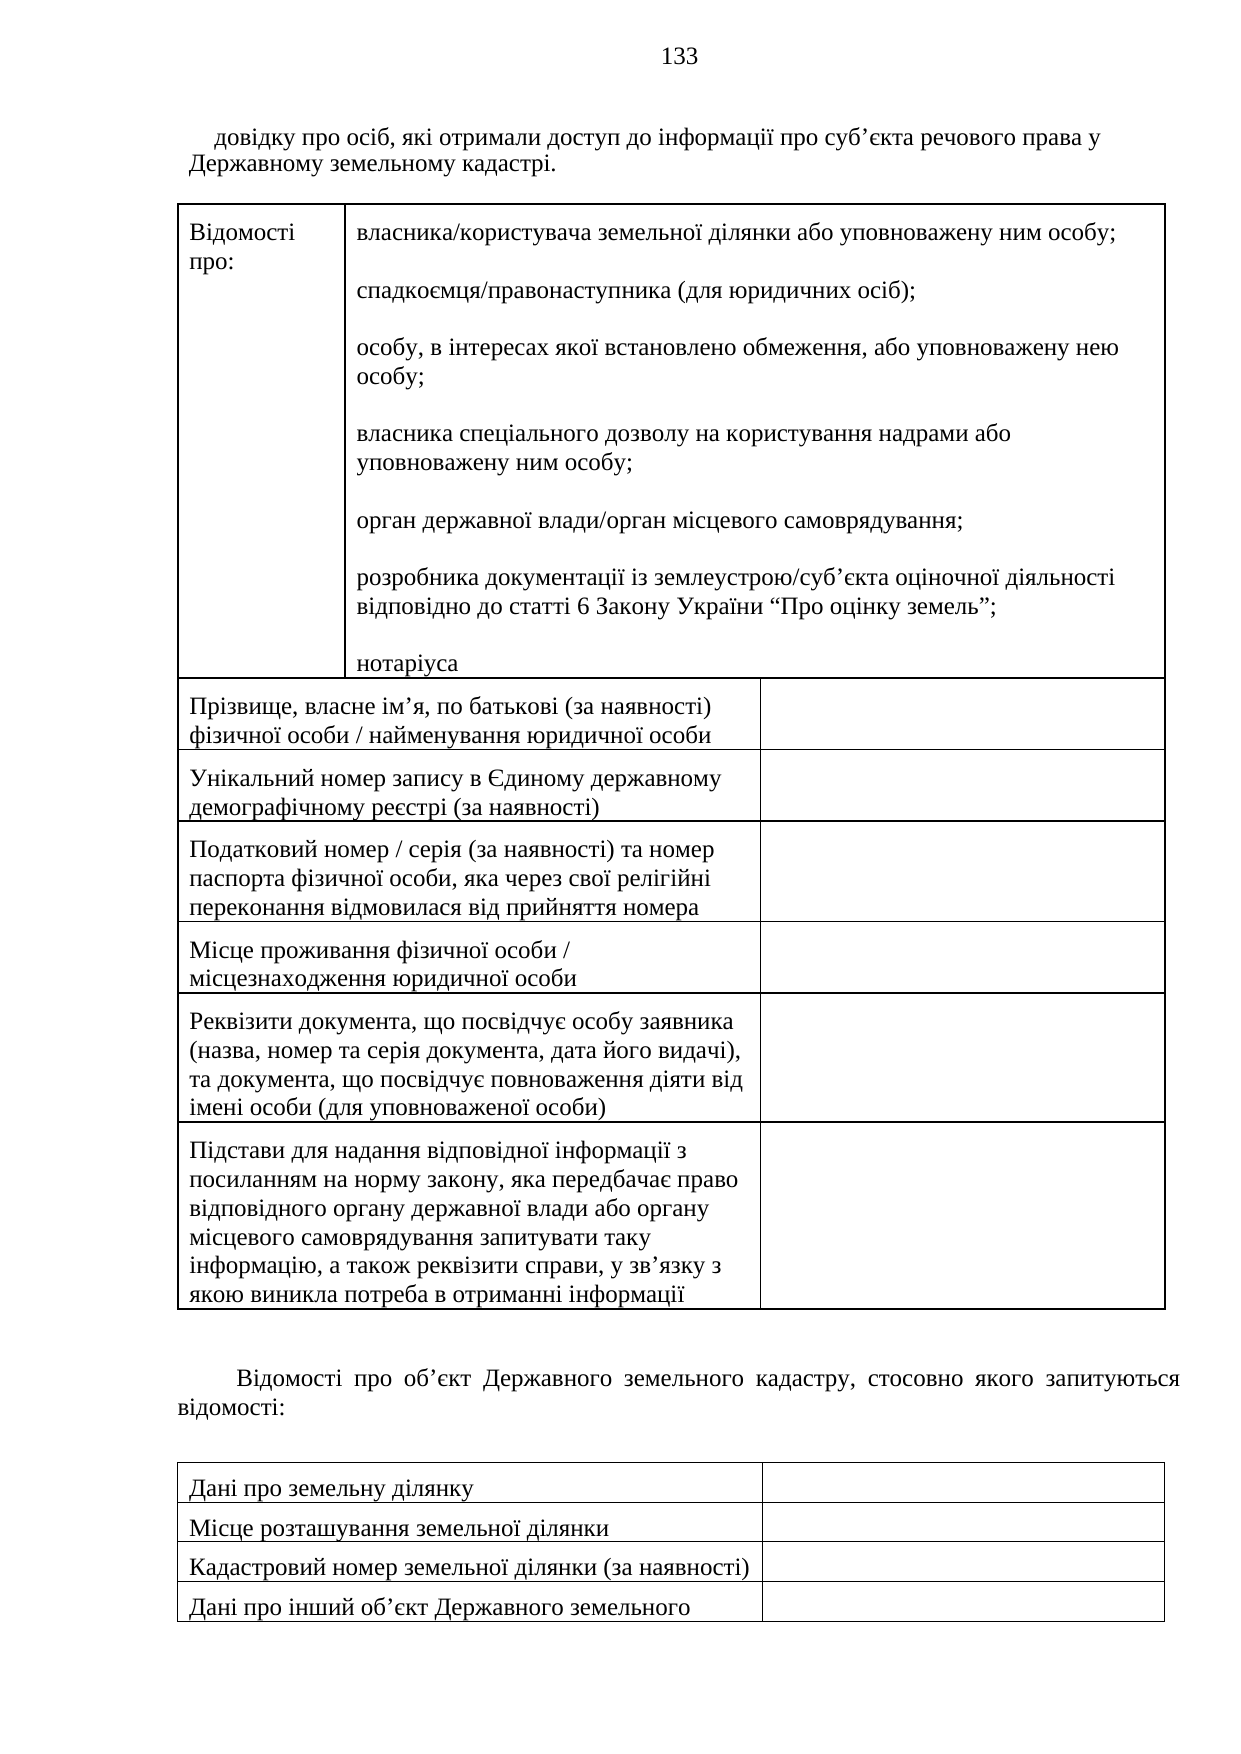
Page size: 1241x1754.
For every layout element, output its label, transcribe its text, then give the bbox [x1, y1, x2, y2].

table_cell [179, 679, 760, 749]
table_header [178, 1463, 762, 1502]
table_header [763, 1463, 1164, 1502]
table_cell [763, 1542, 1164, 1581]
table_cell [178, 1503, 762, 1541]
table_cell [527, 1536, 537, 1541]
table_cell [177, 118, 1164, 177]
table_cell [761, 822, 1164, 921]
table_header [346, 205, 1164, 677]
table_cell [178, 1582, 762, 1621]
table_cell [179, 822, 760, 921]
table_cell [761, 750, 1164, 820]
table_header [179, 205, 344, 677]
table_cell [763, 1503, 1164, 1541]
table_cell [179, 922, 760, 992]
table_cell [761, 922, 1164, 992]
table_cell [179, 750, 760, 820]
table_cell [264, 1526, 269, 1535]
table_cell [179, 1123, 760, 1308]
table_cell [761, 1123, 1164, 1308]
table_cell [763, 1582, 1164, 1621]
text Відомості про об’єкт Державного земельного кадастру, стосовно якого запитуються відомості: [177, 1363, 1181, 1421]
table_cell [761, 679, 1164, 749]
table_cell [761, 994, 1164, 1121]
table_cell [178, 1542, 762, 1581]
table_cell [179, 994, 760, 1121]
